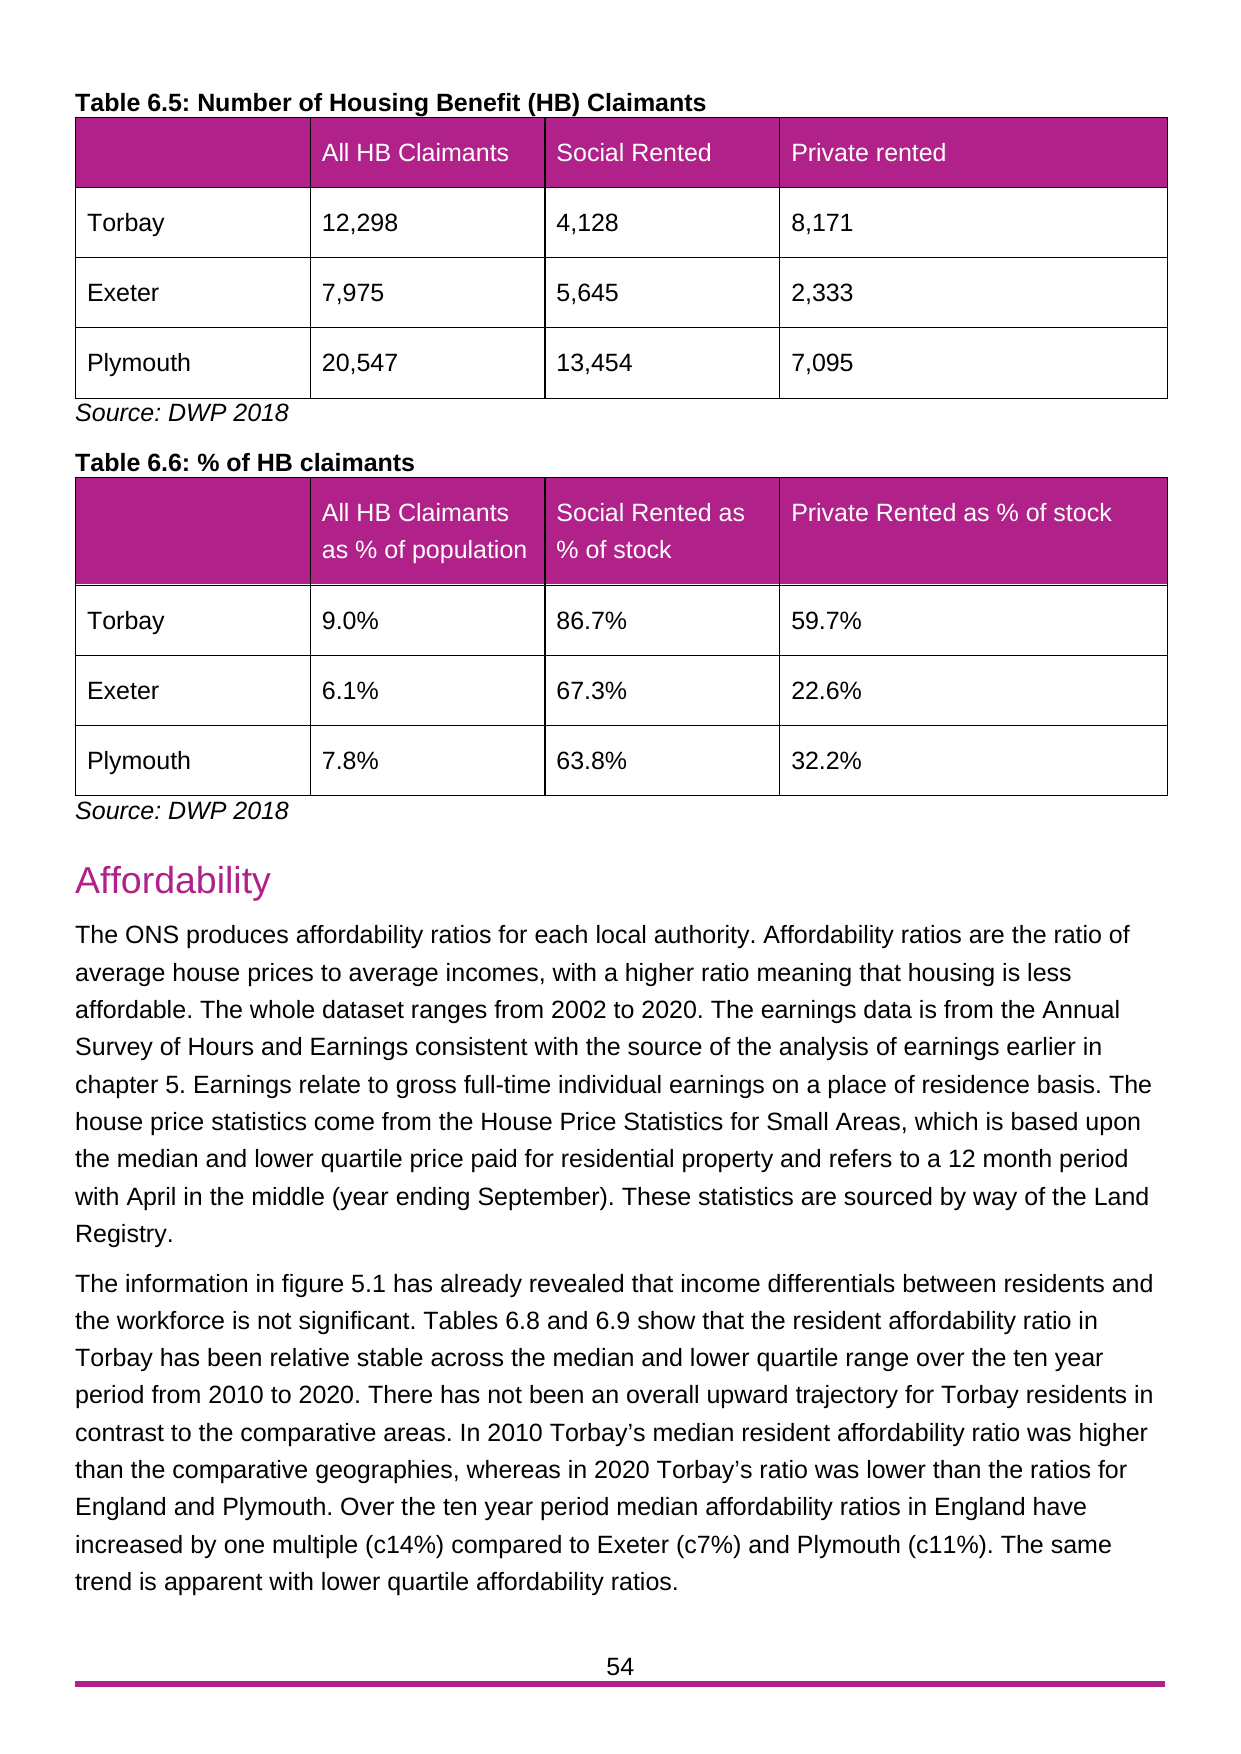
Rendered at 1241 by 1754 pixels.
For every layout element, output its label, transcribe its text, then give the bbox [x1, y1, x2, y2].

text The ONS produces affordability ratios for each local authority. Affordability ratios are the ratio of average house prices to average incomes, with a higher ratio meaning that housing is less affordable. The whole dataset ranges from 2002 to 2020. The earnings data is from the Annual Survey of Hours and Earnings consistent with the source of the analysis of earnings earlier in chapter 5. Earnings relate to gross full-time individual earnings on a place of residence basis. The house price statistics come from the House Price Statistics for Small Areas, which is based upon the median and lower quartile price paid for residential property and refers to a 12 month period with April in the middle (year ending September). These statistics are sourced by way of the Land Registry. [75, 921, 1165, 1248]
table_cell 5,645 [546, 258, 779, 327]
table_cell 6.1% [311, 656, 544, 725]
table_cell 2,333 [780, 258, 1167, 327]
table_header Social Rented as % of stock [546, 478, 779, 584]
table_header Private Rented as % of stock [780, 478, 1167, 584]
table_cell Torbay [76, 586, 310, 655]
table_cell 7,975 [311, 258, 544, 327]
table_cell 9.0% [311, 586, 544, 655]
text Table 6.5: Number of Housing Benefit (HB) Claimants [75, 88, 1165, 117]
text Source: DWP 2018 [75, 796, 1165, 825]
table_cell 59.7% [780, 586, 1167, 655]
subtitle Affordability [75, 858, 1165, 902]
table_cell 22.6% [780, 656, 1167, 725]
table_header [76, 478, 310, 584]
table_cell Plymouth [76, 726, 310, 795]
text Table 6.6: % of HB claimants [75, 448, 1165, 477]
text Source: DWP 2018 [75, 399, 1165, 427]
table_header All HB Claimants [311, 118, 544, 187]
table_cell 4,128 [546, 188, 779, 257]
table_cell 63.8% [546, 726, 779, 795]
table_cell 8,171 [780, 188, 1167, 257]
table_cell 12,298 [311, 188, 544, 257]
table_cell 67.3% [546, 656, 779, 725]
table_cell 86.7% [546, 586, 779, 655]
table_header Social Rented [546, 118, 779, 187]
table_header All HB Claimants as % of population [311, 478, 544, 584]
text The information in figure 5.1 has already revealed that income differentials between residents and the workforce is not significant. Tables 6.8 and 6.9 show that the resident affordability ratio in Torbay has been relative stable across the median and lower quartile range over the ten year period from 2010 to 2020. There has not been an overall upward trajectory for Torbay residents in contrast to the comparative areas. In 2010 Torbay’s median resident affordability ratio was higher than the comparative geographies, whereas in 2020 Torbay’s ratio was lower than the ratios for England and Plymouth. Over the ten year period median affordability ratios in England have increased by one multiple (c14%) compared to Exeter (c7%) and Plymouth (c11%). The same trend is apparent with lower quartile affordability ratios. [75, 1269, 1165, 1596]
table_cell 32.2% [780, 726, 1167, 795]
table_header Private rented [780, 118, 1167, 187]
table_cell 20,547 [311, 328, 544, 397]
table_cell Exeter [76, 258, 310, 327]
table_cell Exeter [76, 656, 310, 725]
table_cell 7,095 [780, 328, 1167, 397]
table_cell 7.8% [311, 726, 544, 795]
table_cell Plymouth [76, 328, 310, 397]
table_cell 13,454 [546, 328, 779, 397]
table_header [76, 118, 310, 187]
table_cell Torbay [76, 188, 310, 257]
